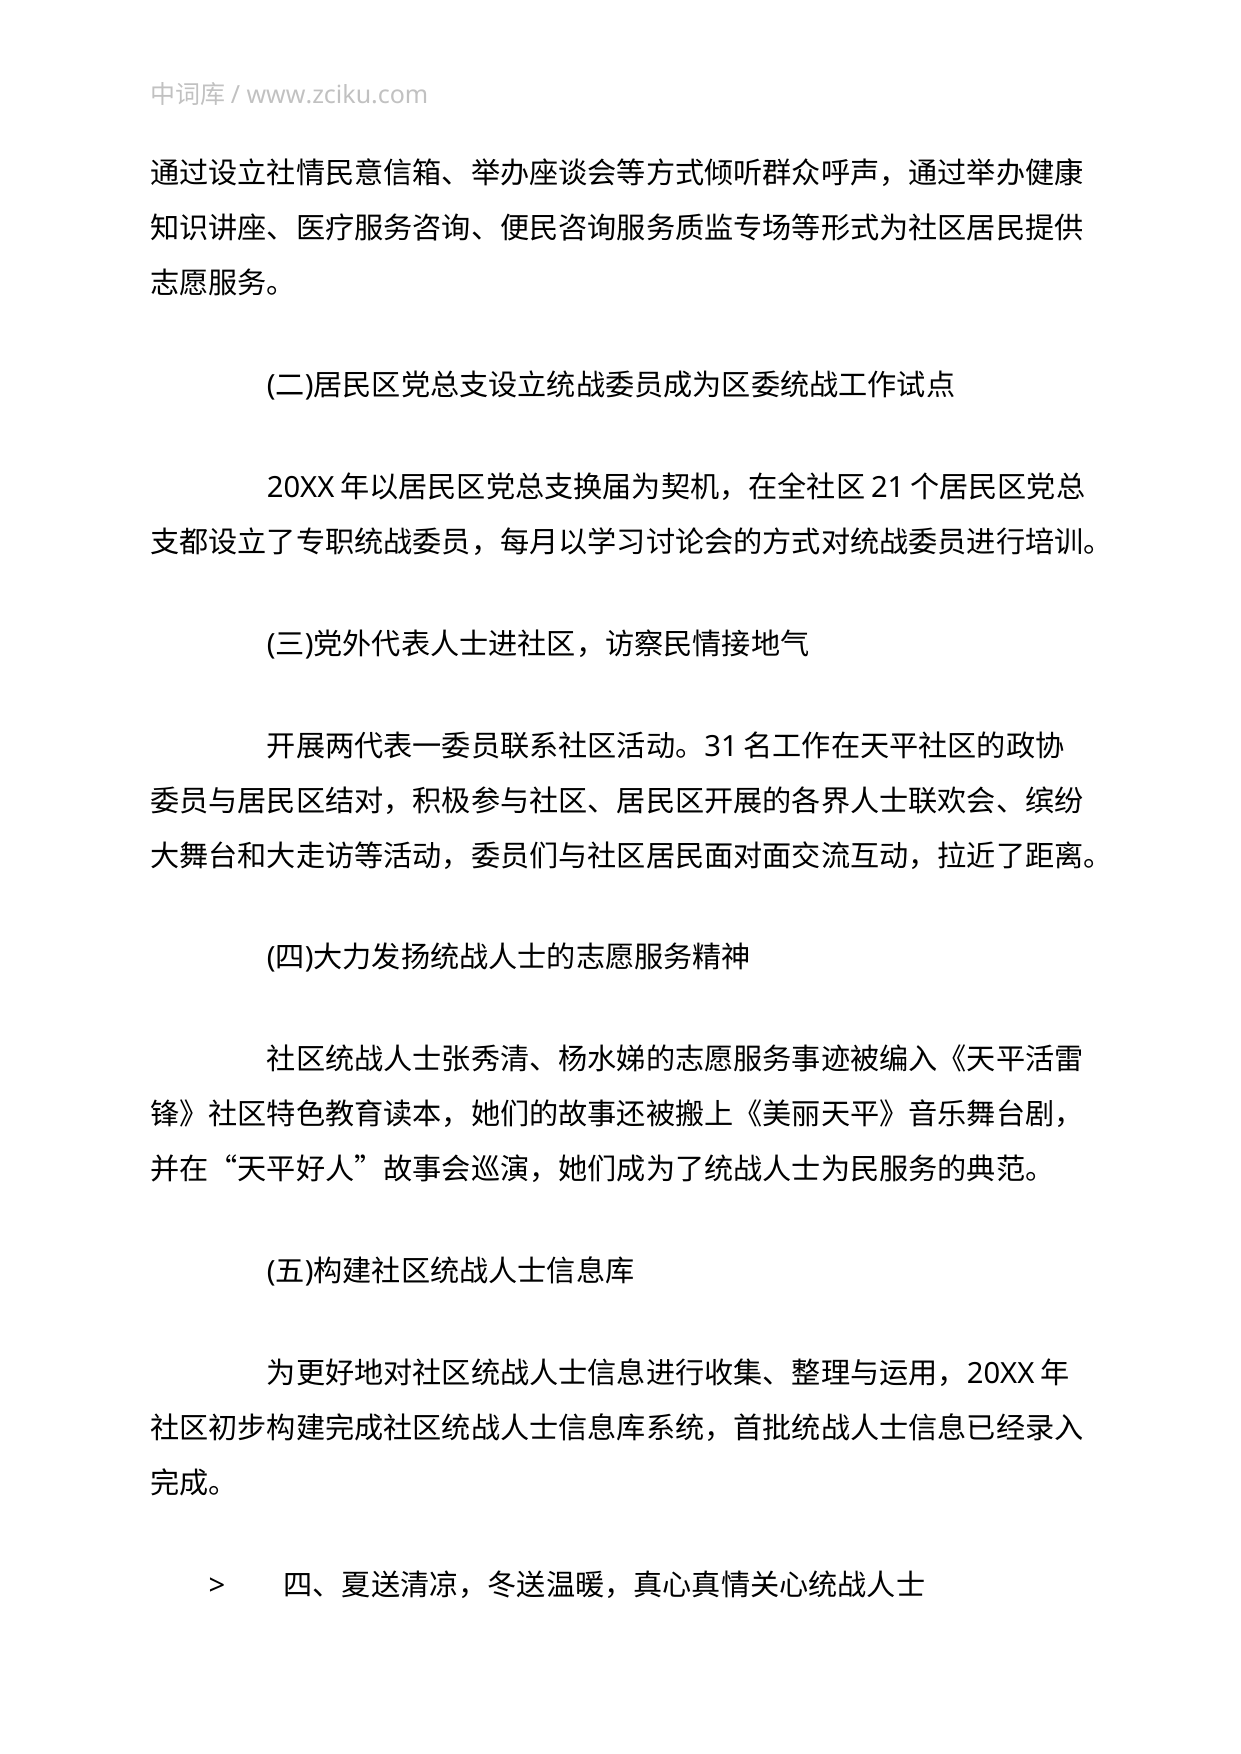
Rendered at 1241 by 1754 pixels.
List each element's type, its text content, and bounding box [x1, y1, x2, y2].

text 20XX年以居民区党总支换届为契机，在全社区21个居民区党总支都设立了专职统战委员，每月以学习讨论会的方式对统战委员进行培训。 [150, 463, 1090, 561]
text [150, 150, 1090, 302]
text (二)居民区党总支设立统战委员成为区委统战工作试点 [150, 362, 1090, 404]
text (四)大力发扬统战人士的志愿服务精神 [150, 934, 1090, 976]
text 开展两代表一委员联系社区活动。31名工作在天平社区的政协委员与居民区结对，积极参与社区、居民区开展的各界人士联欢会、缤纷大舞台和大走访等活动，委员们与社区居民面对面交流互动，拉近了距离。 [150, 722, 1090, 874]
text > 四、夏送清凉，冬送温暖，真心真情关心统战人士 [150, 1561, 1090, 1603]
text 社区统战人士张秀清、杨水娣的志愿服务事迹被编入《天平活雷锋》社区特色教育读本，她们的故事还被搬上《美丽天平》音乐舞台剧，并在“天平好人”故事会巡演，她们成为了统战人士为民服务的典范。 [150, 1036, 1090, 1188]
text (三)党外代表人士进社区，访察民情接地气 [150, 620, 1090, 663]
text 为更好地对社区统战人士信息进行收集、整理与运用，20XX年社区初步构建完成社区统战人士信息库系统，首批统战人士信息已经录入完成。 [150, 1349, 1090, 1502]
text (五)构建社区统战人士信息库 [150, 1247, 1090, 1290]
